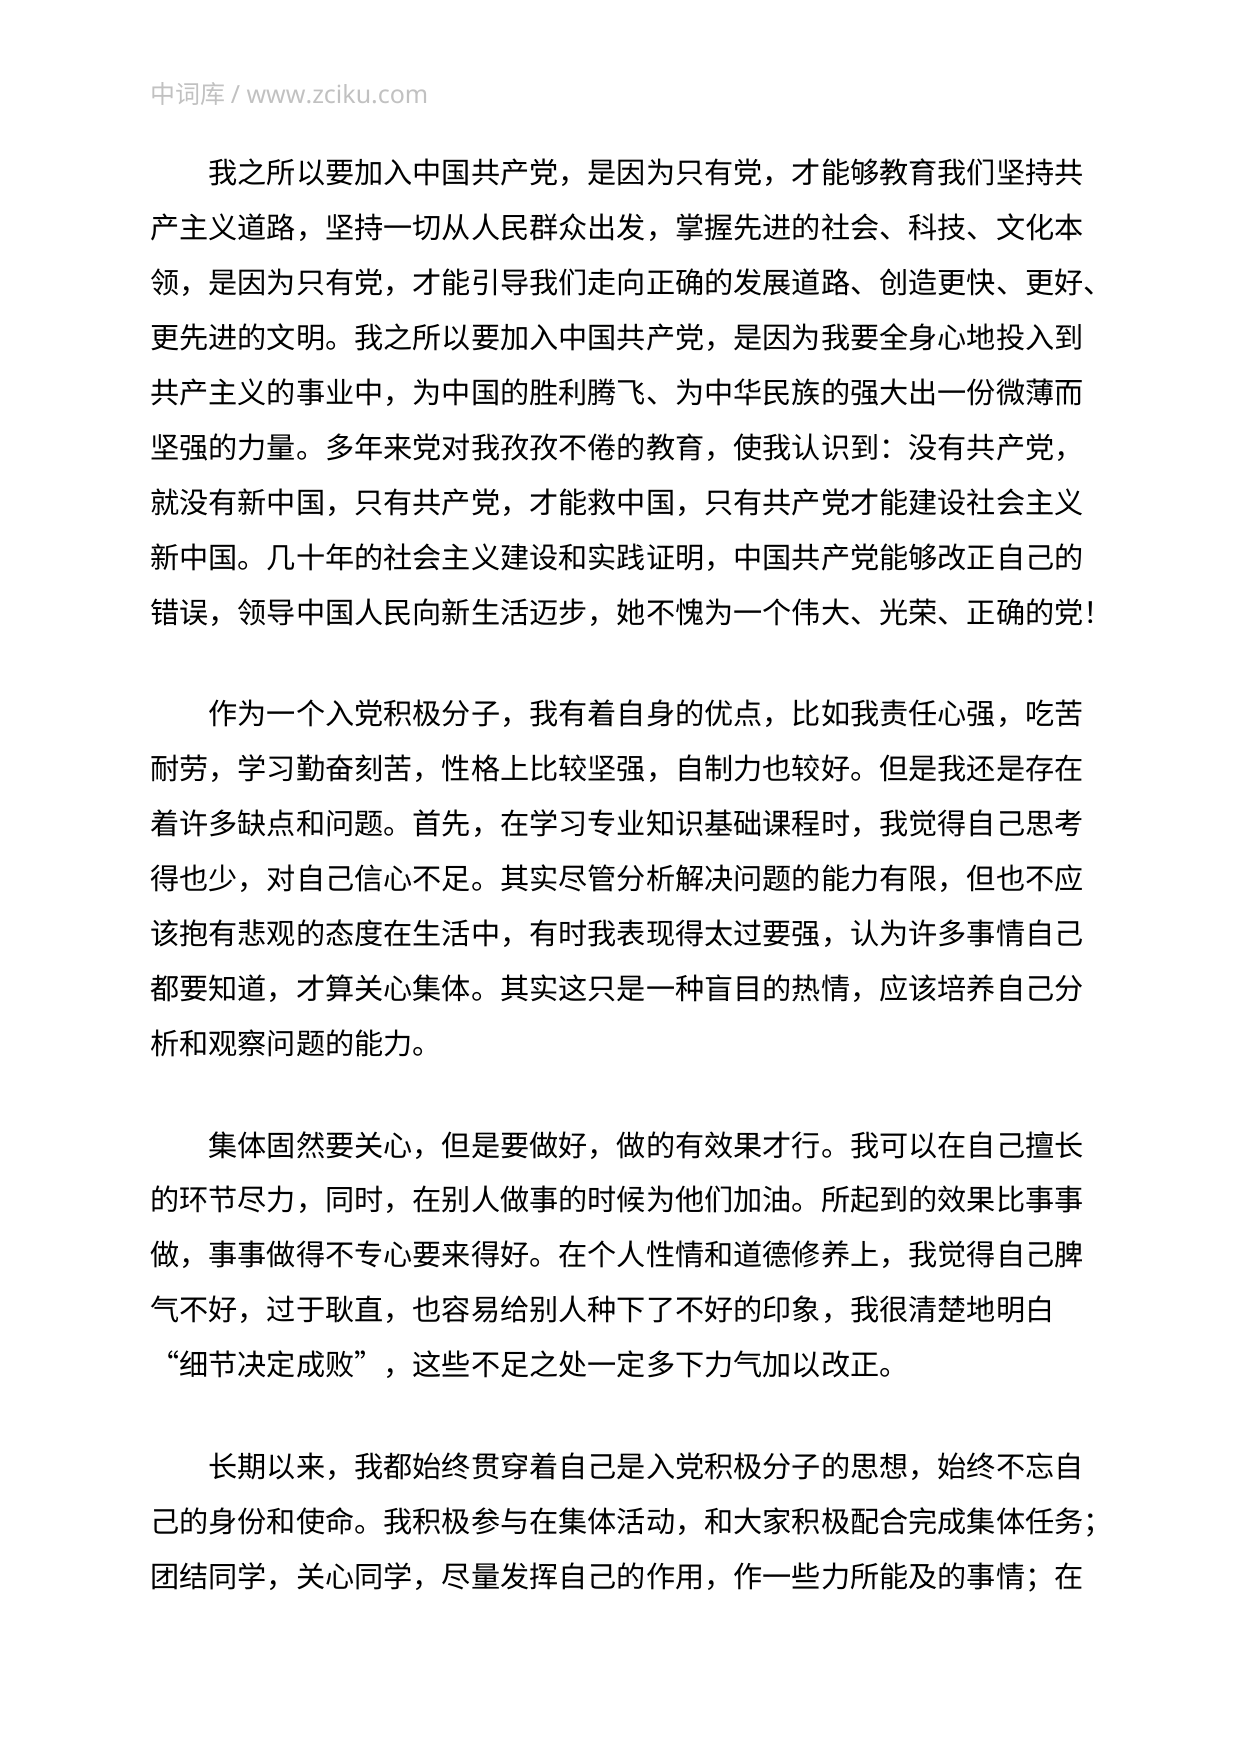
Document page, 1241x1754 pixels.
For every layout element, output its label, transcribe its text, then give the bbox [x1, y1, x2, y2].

text 我之所以要加入中国共产党，是因为只有党，才能够教育我们坚持共产主义道路，坚持一切从人民群众出发，掌握先进的社会、科技、文化本领，是因为只有党，才能引导我们走向正确的发展道路、创造更快、更好、更先进的文明。我之所以要加入中国共产党，是因为我要全身心地投入到共产主义的事业中，为中国的胜利腾飞、为中华民族的强大出一份微薄而坚强的力量。多年来党对我孜孜不倦的教育，使我认识到：没有共产党，就没有新中国，只有共产党，才能救中国，只有共产党才能建设社会主义新中国。几十年的社会主义建设和实践证明，中国共产党能够改正自己的错误，领导中国人民向新生活迈步，她不愧为一个伟大、光荣、正确的党！ [150, 150, 1090, 631]
text 集体固然要关心，但是要做好，做的有效果才行。我可以在自己擅长的环节尽力，同时，在别人做事的时候为他们加油。所起到的效果比事事做，事事做得不专心要来得好。在个人性情和道德修养上，我觉得自己脾气不好，过于耿直，也容易给别人种下了不好的印象，我很清楚地明白“细节决定成败”，这些不足之处一定多下力气加以改正。 [150, 1122, 1090, 1384]
text 作为一个入党积极分子，我有着自身的优点，比如我责任心强，吃苦耐劳，学习勤奋刻苦，性格上比较坚强，自制力也较好。但是我还是存在着许多缺点和问题。首先，在学习专业知识基础课程时，我觉得自己思考得也少，对自己信心不足。其实尽管分析解决问题的能力有限，但也不应该抱有悲观的态度在生活中，有时我表现得太过要强，认为许多事情自己都要知道，才算关心集体。其实这只是一种盲目的热情，应该培养自己分析和观察问题的能力。 [150, 691, 1090, 1063]
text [150, 1443, 1090, 1596]
